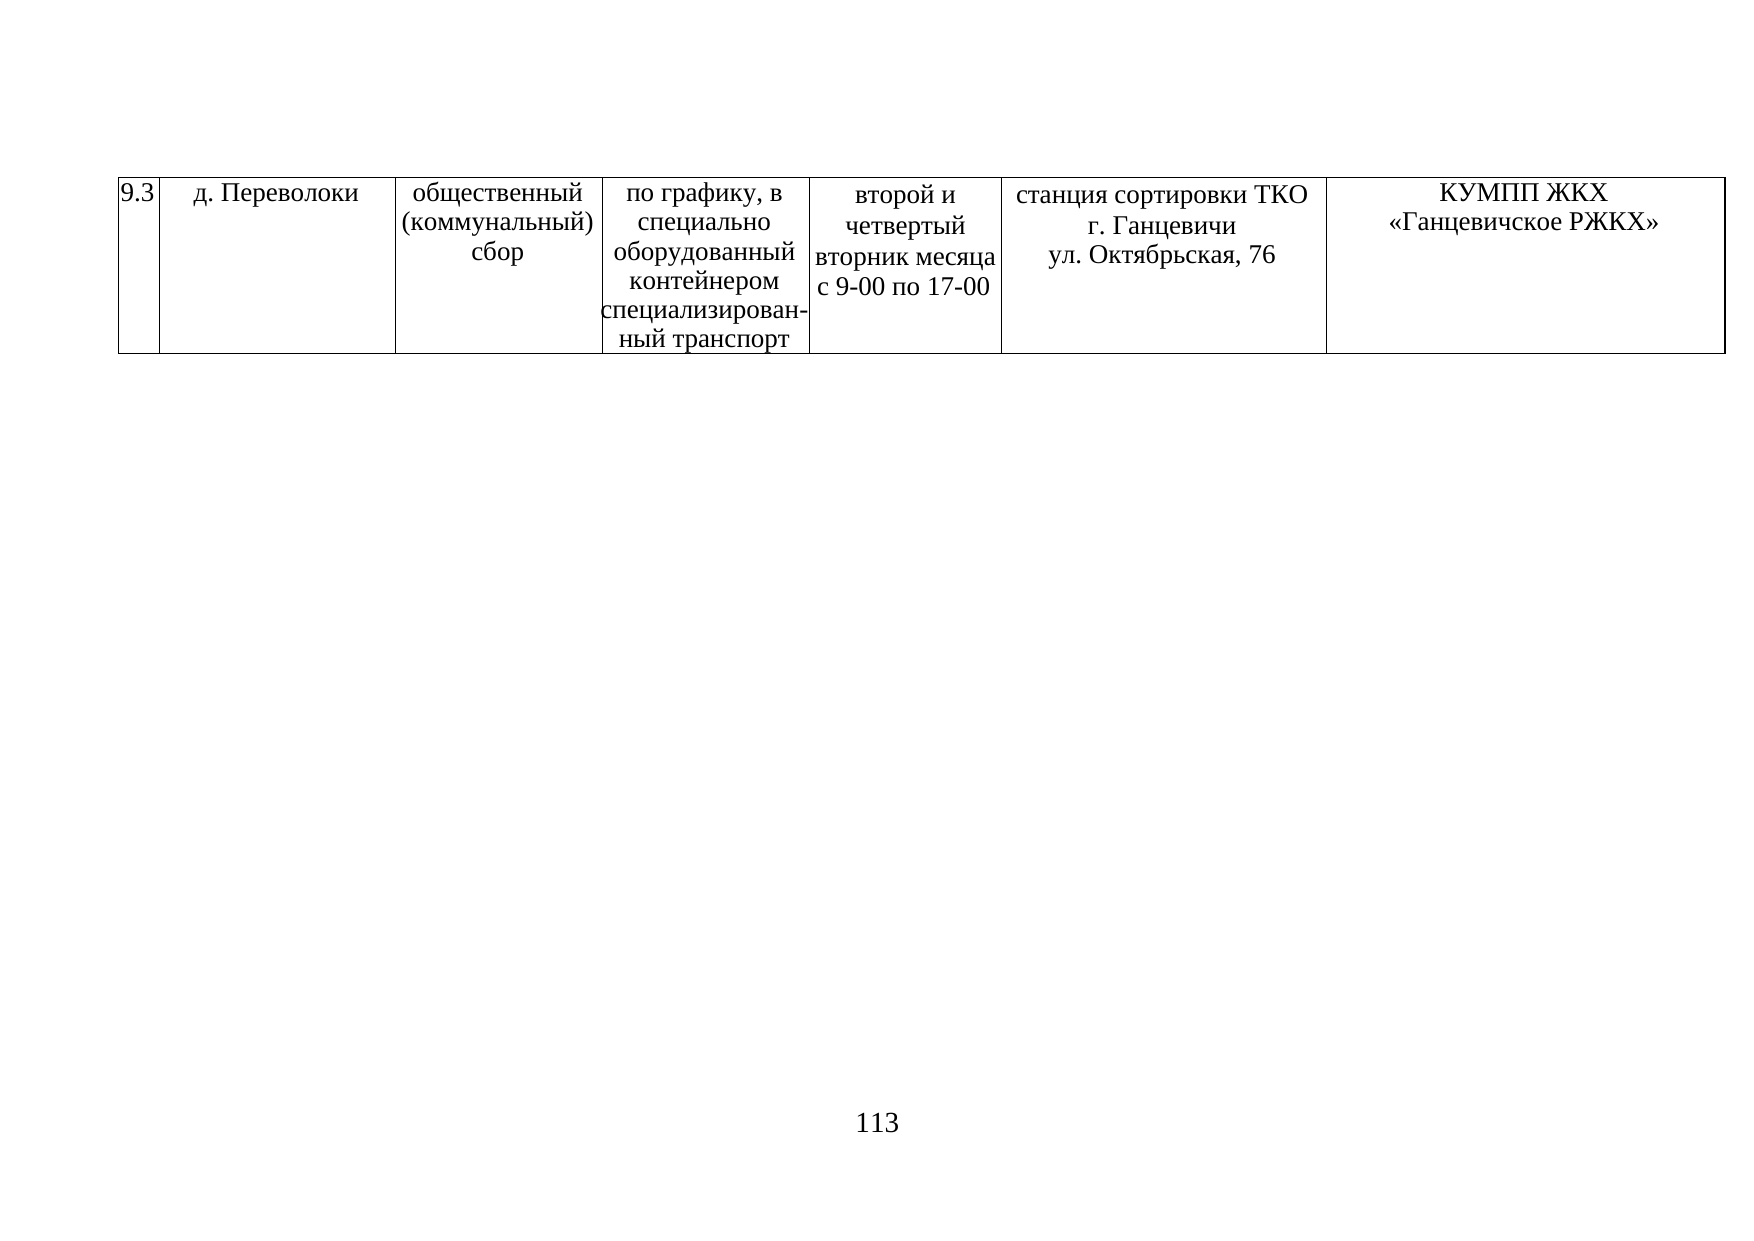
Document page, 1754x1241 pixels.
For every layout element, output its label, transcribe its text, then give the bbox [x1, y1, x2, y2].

table_cell второй и четвертый вторник месяца с 9-00 по 17-00 [810, 178, 1001, 353]
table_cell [1327, 178, 1724, 353]
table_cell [396, 178, 602, 353]
table_cell 9.3 [119, 178, 159, 353]
table_cell д. Переволоки [160, 178, 395, 353]
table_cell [1002, 178, 1326, 353]
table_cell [603, 178, 809, 353]
